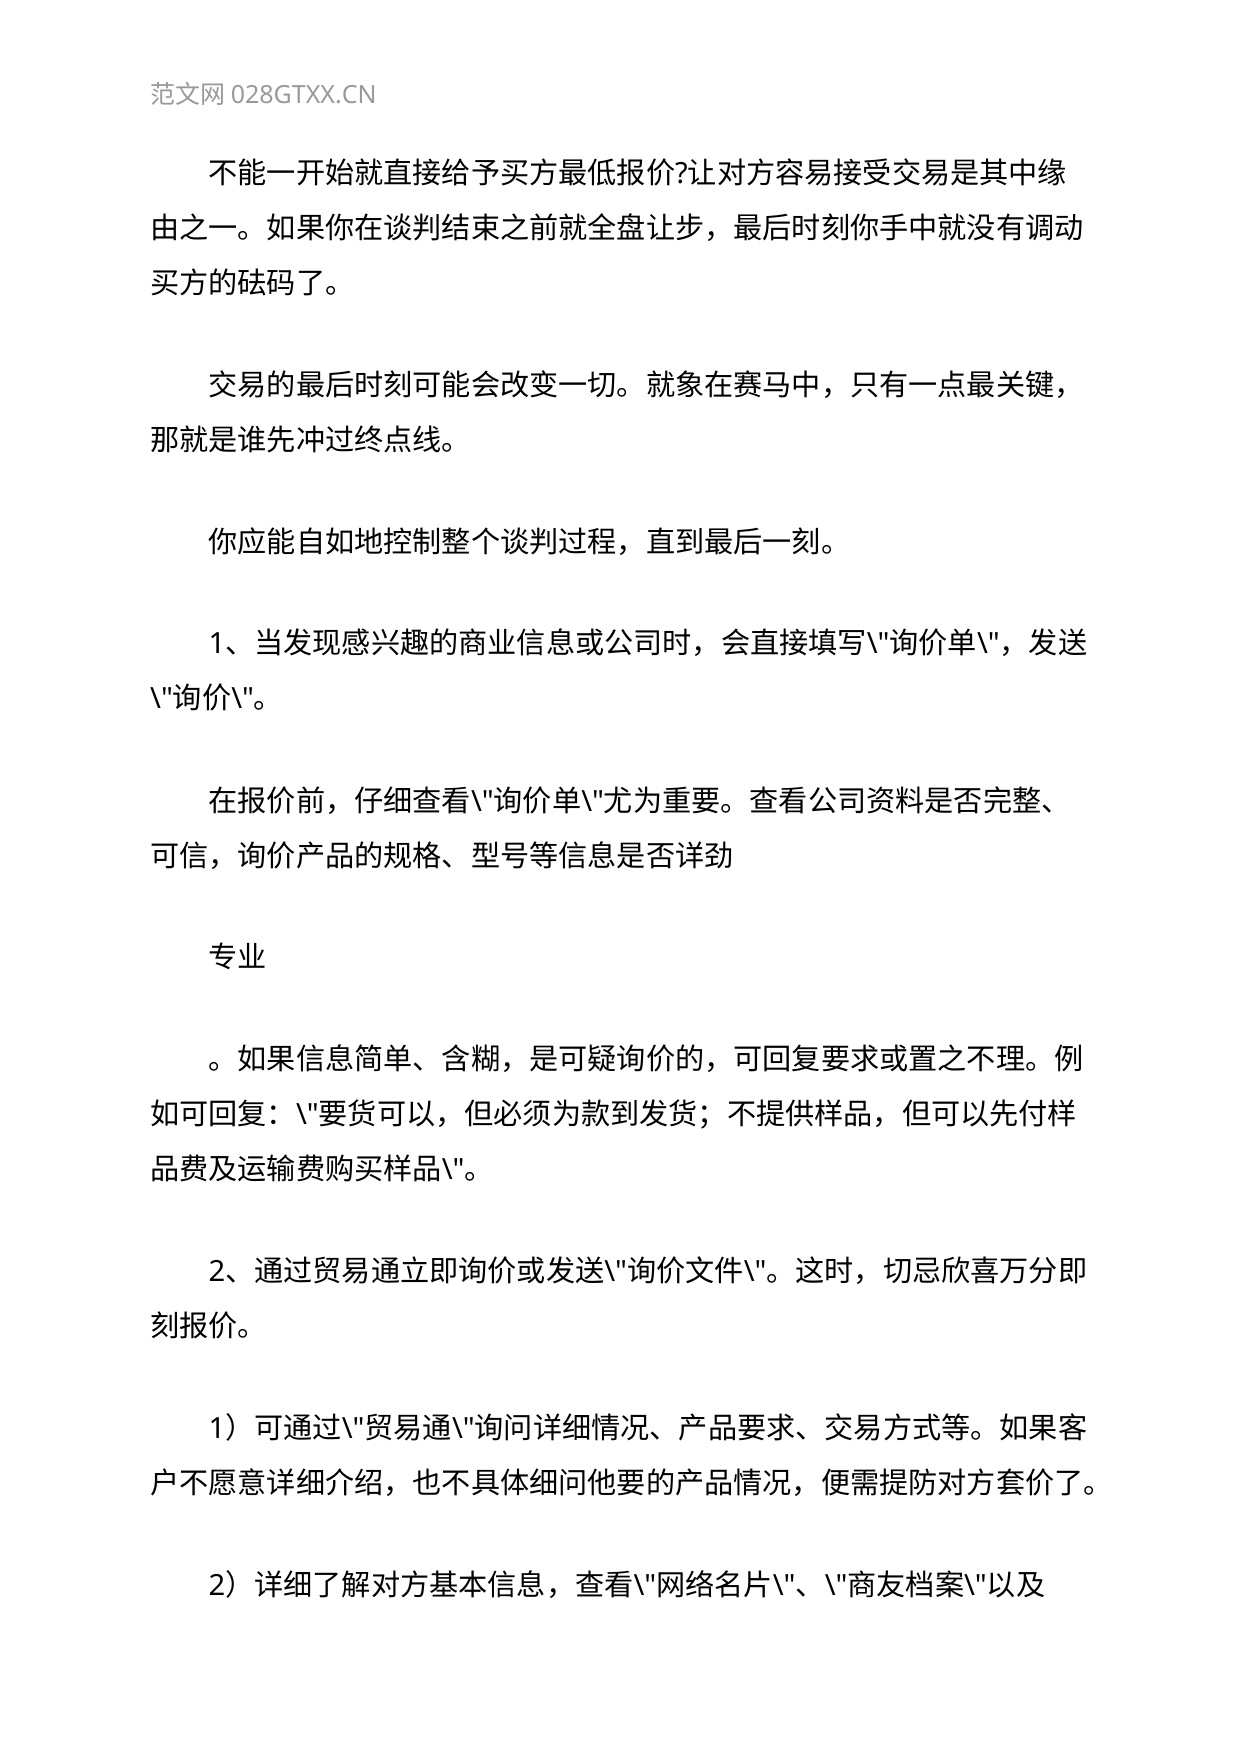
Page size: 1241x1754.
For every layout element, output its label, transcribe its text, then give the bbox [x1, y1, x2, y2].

text 专业 [150, 934, 1090, 976]
text 。如果信息简单、含糊，是可疑询价的，可回复要求或置之不理。例如可回复：\"要货可以，但必须为款到发货；不提供样品，但可以先付样品费及运输费购买样品\"。 [150, 1036, 1090, 1188]
text 不能一开始就直接给予买方最低报价?让对方容易接受交易是其中缘由之一。如果你在谈判结束之前就全盘让步，最后时刻你手中就没有调动买方的砝码了。 [150, 150, 1090, 302]
text 2、通过贸易通立即询价或发送\"询价文件\"。这时，切忌欣喜万分即刻报价。 [150, 1247, 1090, 1345]
text 你应能自如地控制整个谈判过程，直到最后一刻。 [150, 518, 1090, 561]
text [150, 1561, 1090, 1603]
text 1、当发现感兴趣的商业信息或公司时，会直接填写\"询价单\"，发送\"询价\"。 [150, 620, 1090, 717]
text 1）可通过\"贸易通\"询问详细情况、产品要求、交易方式等。如果客户不愿意详细介绍，也不具体细问他要的产品情况，便需提防对方套价了。 [150, 1404, 1090, 1502]
text 在报价前，仔细查看\"询价单\"尤为重要。查看公司资料是否完整、可信，询价产品的规格、型号等信息是否详劲 [150, 777, 1090, 874]
text 交易的最后时刻可能会改变一切。就象在赛马中，只有一点最关键，那就是谁先冲过终点线。 [150, 362, 1090, 459]
